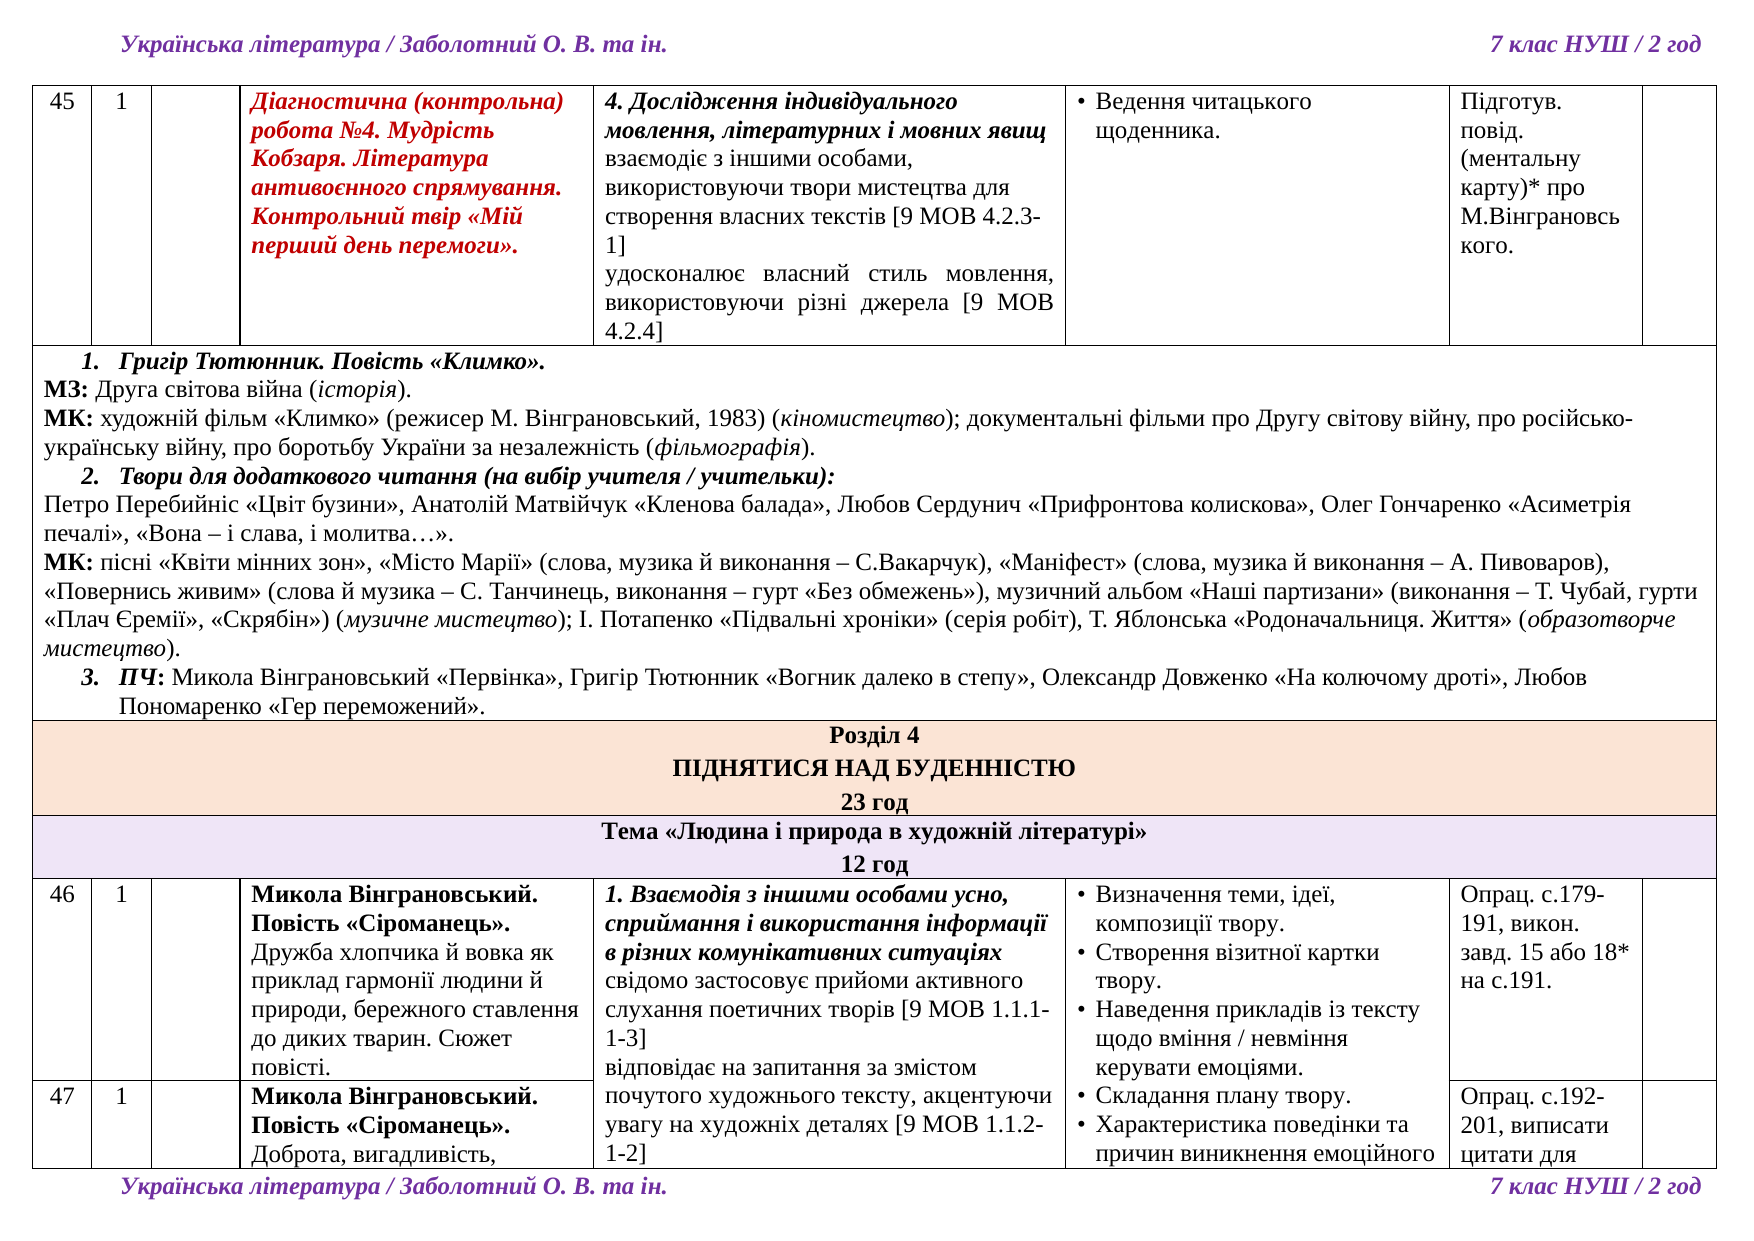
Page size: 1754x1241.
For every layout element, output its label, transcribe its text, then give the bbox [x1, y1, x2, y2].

table_cell 1 [92, 86, 151, 345]
table_cell [1643, 879, 1716, 1080]
table_cell [152, 86, 239, 345]
table_cell [152, 1081, 239, 1168]
table_cell [1643, 1081, 1716, 1168]
table_cell [152, 879, 239, 1080]
table_cell Діагностична (контрольна) робота №4. Мудрість Кобзаря. Література антивоєнного спрямування. Контрольний твір «Мій перший день перемоги». [241, 86, 593, 345]
table_cell 47 [33, 1081, 91, 1168]
table_cell Розділ 4 ПІДНЯТИСЯ НАД БУДЕННІСТЮ 23 год [33, 721, 1716, 815]
table_cell [1643, 86, 1716, 345]
table_cell Тема «Людина і природа в художній літературі» 12 год [33, 816, 1716, 878]
table_cell 46 [33, 879, 91, 1080]
table_cell 45 [33, 86, 91, 345]
table_cell Григір Тютюнник. Повість «Климко». МЗ: Друга світова війна (історія). МК: художній фільм «Климко» (режисер М. Вінграновський, 1983) (кіномистецтво); документальні фільми про Другу світову війну, про російсько-українську війну, про боротьбу України за незалежність (фільмографія). Твори для додаткового читання (на вибір учителя / учительки): Петро Перебийніс «Цвіт бузини», Анатолій Матвійчук «Кленова балада», Любов Сердунич «Прифронтова колискова», Олег Гончаренко «Асиметрія печалі», «Вона – і слава, і молитва…». МК: пісні «Квіти мінних зон», «Місто Марії» (слова, музика й виконання – С.Вакарчук), «Маніфест» (слова, музика й виконання – А. Пивоваров), «Повернись живим» (слова й музика – С. Танчинець, виконання – гурт «Без обмежень»), музичний альбом «Наші партизани» (виконання – Т. Чубай, гурти «Плач Єремії», «Скрябін») (музичне мистецтво); І. Потапенко «Підвальні хроніки» (серія робіт), Т. Яблонська «Родоначальниця. Життя» (образотворче мистецтво). ПЧ: Микола Вінграновський «Первінка», Григір Тютюнник «Вогник далеко в степу», Олександр Довженко «На колючому дроті», Любов Пономаренко «Гер переможений». [33, 346, 1716, 719]
table_cell 1 [92, 1081, 151, 1168]
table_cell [241, 1081, 593, 1168]
table_cell Підготув. повід. (ментальну карту)* про М.Вінграновського. [1450, 86, 1642, 345]
table_cell Опрац. с.179-191, викон. завд. 15 або 18* на с.191. [1450, 879, 1642, 1080]
table_cell 1 [92, 879, 151, 1080]
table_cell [1450, 1081, 1642, 1168]
table_cell Микола Вінграновський. Повість «Сіроманець». Дружба хлопчика й вовка як приклад гармонії людини й природи, бережного ставлення до диких тварин. Сюжет повісті. [241, 879, 593, 1080]
